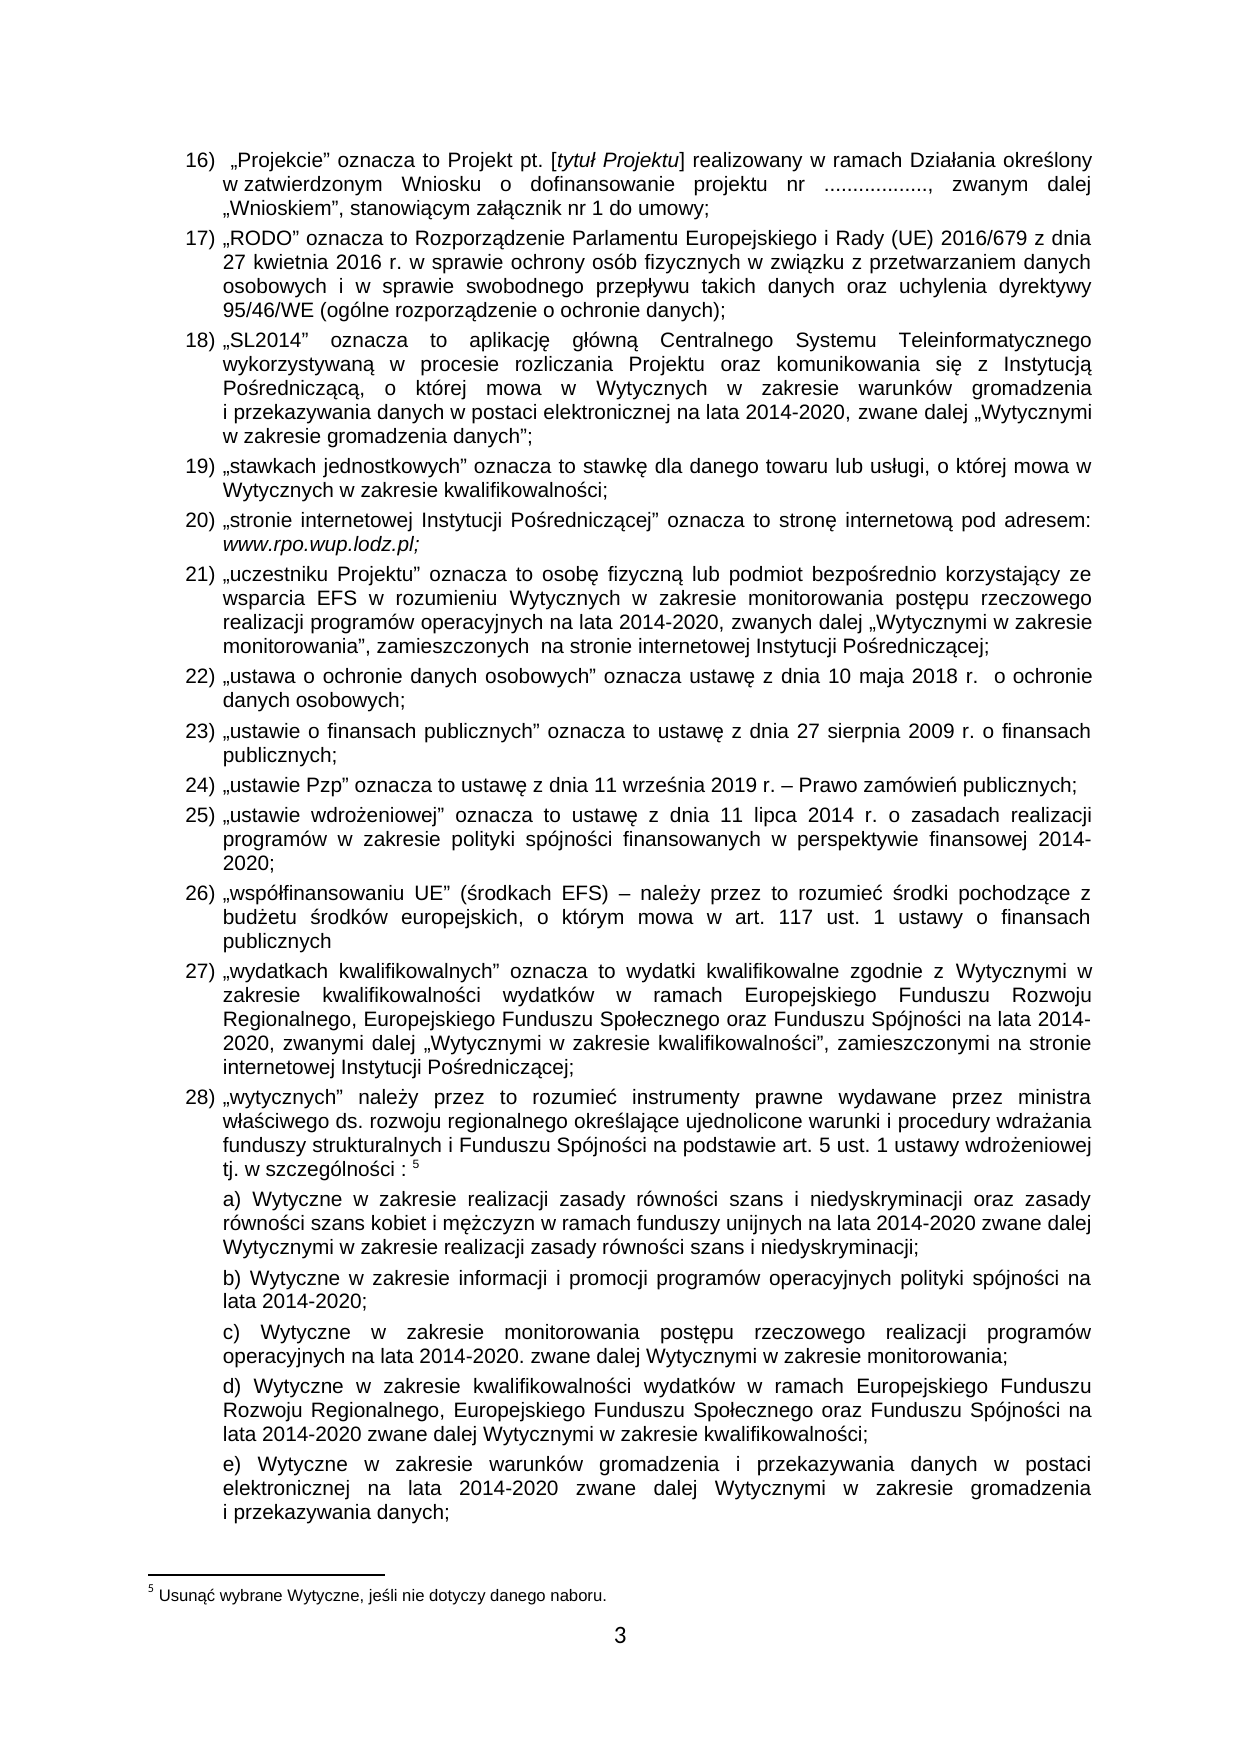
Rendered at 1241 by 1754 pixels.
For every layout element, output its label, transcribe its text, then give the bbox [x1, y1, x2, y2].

list „ustawie wdrożeniowej” oznacza to ustawę z dnia 11 lipca 2014 r. o zasadach realizacji programów w zakresie polityki spójności finansowanych w perspektywie finansowej 2014-2020; [185, 803, 1092, 875]
list „SL2014” oznacza to aplikację główną Centralnego Systemu Teleinformatycznego wykorzystywaną w procesie rozliczania Projektu oraz komunikowania się z Instytucją Pośredniczącą, o której mowa w Wytycznych w zakresie warunków gromadzenia i przekazywania danych w postaci elektronicznej na lata 2014-2020, zwane dalej „Wytycznymi w zakresie gromadzenia danych”; [185, 328, 1092, 448]
list „współfinansowaniu UE” (środkach EFS) – należy przez to rozumieć środki pochodzące z budżetu środków europejskich, o którym mowa w art. 117 ust. 1 ustawy o finansach publicznych [185, 881, 1092, 953]
list „stronie internetowej Instytucji Pośredniczącej” oznacza to stronę internetową pod adresem: www.rpo.wup.lodz.pl; [185, 508, 1092, 556]
text e) Wytyczne w zakresie warunków gromadzenia i przekazywania danych w postaci elektronicznej na lata 2014-2020 zwane dalej Wytycznymi w zakresie gromadzenia i przekazywania danych; [223, 1452, 1092, 1524]
list „wytycznych” należy przez to rozumieć instrumenty prawne wydawane przez ministra właściwego ds. rozwoju regionalnego określające ujednolicone warunki i procedury wdrażania funduszy strukturalnych i Funduszu Spójności na podstawie art. 5 ust. 1 ustawy wdrożeniowej tj. w szczególności : [185, 1085, 1092, 1181]
text c) Wytyczne w zakresie monitorowania postępu rzeczowego realizacji programów operacyjnych na lata 2014-2020. zwane dalej Wytycznymi w zakresie monitorowania; [223, 1319, 1092, 1367]
list „ustawie o finansach publicznych” oznacza to ustawę z dnia 27 sierpnia 2009 r. o finansach publicznych; [185, 718, 1092, 766]
text b) Wytyczne w zakresie informacji i promocji programów operacyjnych polityki spójności na lata 2014-2020; [223, 1265, 1092, 1313]
list „ustawie Pzp” oznacza to ustawę z dnia 11 września 2019 r. – Prawo zamówień publicznych; [185, 773, 1092, 797]
text a) Wytyczne w zakresie realizacji zasady równości szans i niedyskryminacji oraz zasady równości szans kobiet i mężczyzn w ramach funduszy unijnych na lata 2014-2020 zwane dalej Wytycznymi w zakresie realizacji zasady równości szans i niedyskryminacji; [223, 1187, 1092, 1259]
list „ustawa o ochronie danych osobowych” oznacza ustawę z dnia 10 maja 2018 r. o ochronie danych osobowych; [185, 664, 1092, 712]
list „Projekcie” oznacza to Projekt pt. [tytuł Projektu] realizowany w ramach Działania określony w zatwierdzonym Wniosku o dofinansowanie projektu nr .................., zwanym dalej „Wnioskiem”, stanowiącym załącznik nr 1 do umowy; [185, 148, 1092, 219]
list „stawkach jednostkowych” oznacza to stawkę dla danego towaru lub usługi, o której mowa w Wytycznych w zakresie kwalifikowalności; [185, 454, 1092, 502]
text d) Wytyczne w zakresie kwalifikowalności wydatków w ramach Europejskiego Funduszu Rozwoju Regionalnego, Europejskiego Funduszu Społecznego oraz Funduszu Spójności na lata 2014-2020 zwane dalej Wytycznymi w zakresie kwalifikowalności; [223, 1374, 1092, 1446]
list „uczestniku Projektu” oznacza to osobę fizyczną lub podmiot bezpośrednio korzystający ze wsparcia EFS w rozumieniu Wytycznych w zakresie monitorowania postępu rzeczowego realizacji programów operacyjnych na lata 2014-2020, zwanych dalej „Wytycznymi w zakresie monitorowania”, zamieszczonych na stronie internetowej Instytucji Pośredniczącej; [185, 562, 1092, 658]
list „wydatkach kwalifikowalnych” oznacza to wydatki kwalifikowalne zgodnie z Wytycznymi w zakresie kwalifikowalności wydatków w ramach Europejskiego Funduszu Rozwoju Regionalnego, Europejskiego Funduszu Społecznego oraz Funduszu Spójności na lata 2014-2020, zwanymi dalej „Wytycznymi w zakresie kwalifikowalności”, zamieszczonymi na stronie internetowej Instytucji Pośredniczącej; [185, 959, 1092, 1079]
list „RODO” oznacza to Rozporządzenie Parlamentu Europejskiego i Rady (UE) 2016/679 z dnia 27 kwietnia 2016 r. w sprawie ochrony osób fizycznych w związku z przetwarzaniem danych osobowych i w sprawie swobodnego przepływu takich danych oraz uchylenia dyrektywy 95/46/WE (ogólne rozporządzenie o ochronie danych); [185, 226, 1092, 322]
